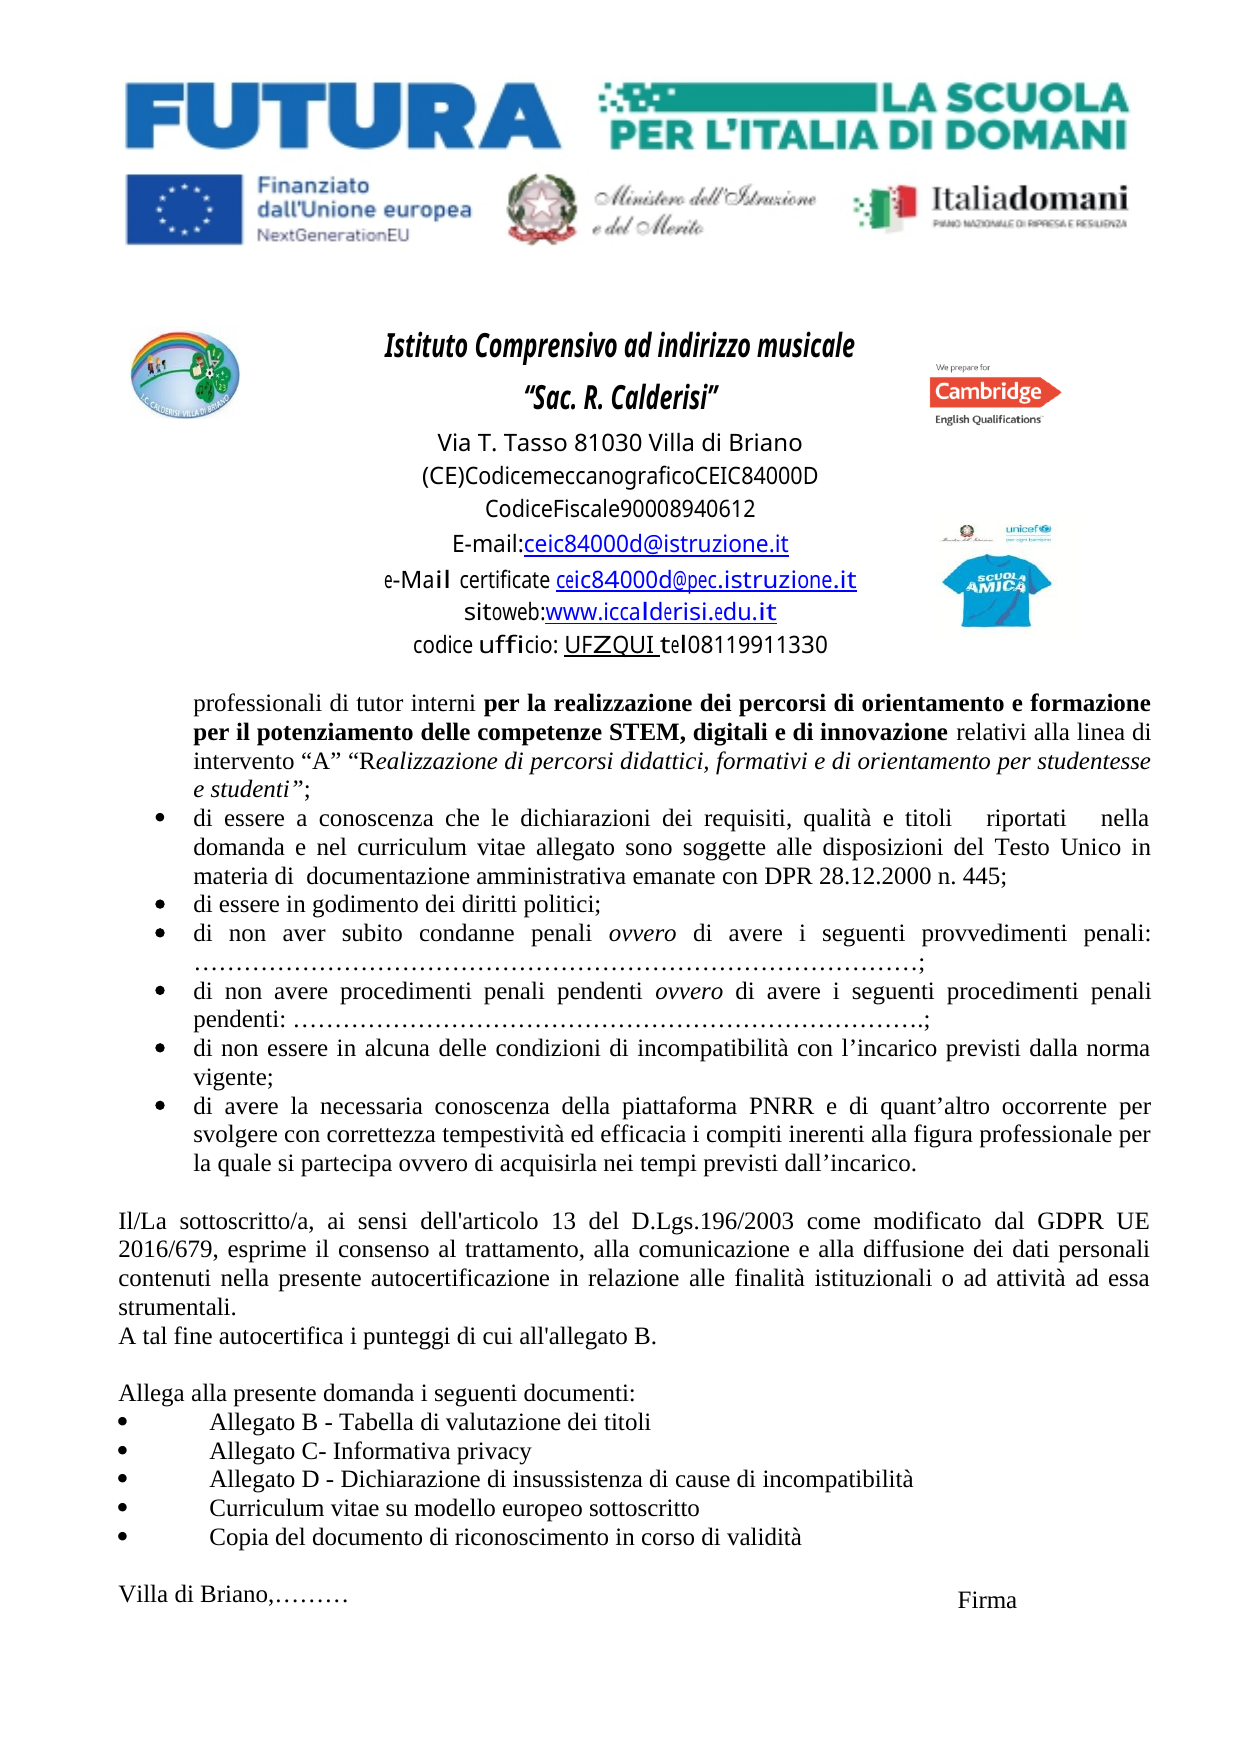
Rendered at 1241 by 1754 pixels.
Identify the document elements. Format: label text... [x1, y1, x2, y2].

list di avere la necessaria conoscenza della piattaforma PNRR e di quant’altro occorrente per svolgere con correttezza tempestività ed efficacia i compiti inerenti alla figura professionale per la quale si partecipa ovvero di acquisirla nei tempi previsti dall’incarico. [156, 1091, 1152, 1177]
list Curriculum vitae su modello europeo sottoscritto [118, 1493, 1152, 1522]
text Il/La sottoscritto/a, ai sensi dell'articolo 13 del D.Lgs.196/2003 come modificato dal GDPR UE 2016/679, esprime il consenso al trattamento, alla comunicazione e alla diffusione dei dati personali contenuti nella presente autocertificazione in relazione alle finalità istituzionali o ad attività ad essa strumentali. [118, 1206, 1152, 1321]
list di essere a conoscenza che le dichiarazioni dei requisiti, qualità e titoli riportati nella domanda e nel curriculum vitae allegato sono soggette alle disposizioni del Testo Unico in materia di documentazione amministrativa emanate con DPR 28.12.2000 n. 445; [156, 803, 1152, 889]
list di non avere procedimenti penali pendenti ovvero di avere i seguenti procedimenti penali pendenti: ………………………………………………………………….; [156, 976, 1152, 1033]
list Copia del documento di riconoscimento in corso di validità [118, 1522, 1152, 1551]
list Allegato D - Dichiarazione di insussistenza di cause di incompatibilità [118, 1464, 1152, 1493]
picture [935, 513, 1082, 639]
list di non aver subito condanne penali ovvero di avere i seguenti provvedimenti penali: ……………………………………………………………………………; [156, 918, 1152, 976]
list di essere in godimento dei diritti politici; [156, 889, 1152, 918]
picture [118, 75, 1137, 256]
picture [129, 326, 241, 419]
list Allegato C- Informativa privacy [118, 1436, 1152, 1464]
list Allegato B - Tabella di valutazione dei titoli [118, 1407, 1152, 1436]
text A tal fine autocertifica i punteggi di cui all'allegato B. [118, 1321, 1152, 1349]
text Villa di Briano,……… Firma [118, 1579, 1152, 1614]
list di avere preso visione dell’Avviso Interno pubblico di selezione per il reclutamento di figure professionali di tutor interni per la realizzazione dei percorsi di orientamento e formazione per il potenziamento delle competenze STEM, digitali e di innovazione relativi alla linea di intervento “A” “Realizzazione di percorsi didattici, formativi e di orientamento per studentesse e studenti”; [156, 688, 1152, 803]
picture [929, 364, 1062, 426]
list di non essere in alcuna delle condizioni di incompatibilità con l’incarico previsti dalla norma vigente; [156, 1033, 1152, 1091]
text Allega alla presente domanda i seguenti documenti: [118, 1378, 642, 1407]
